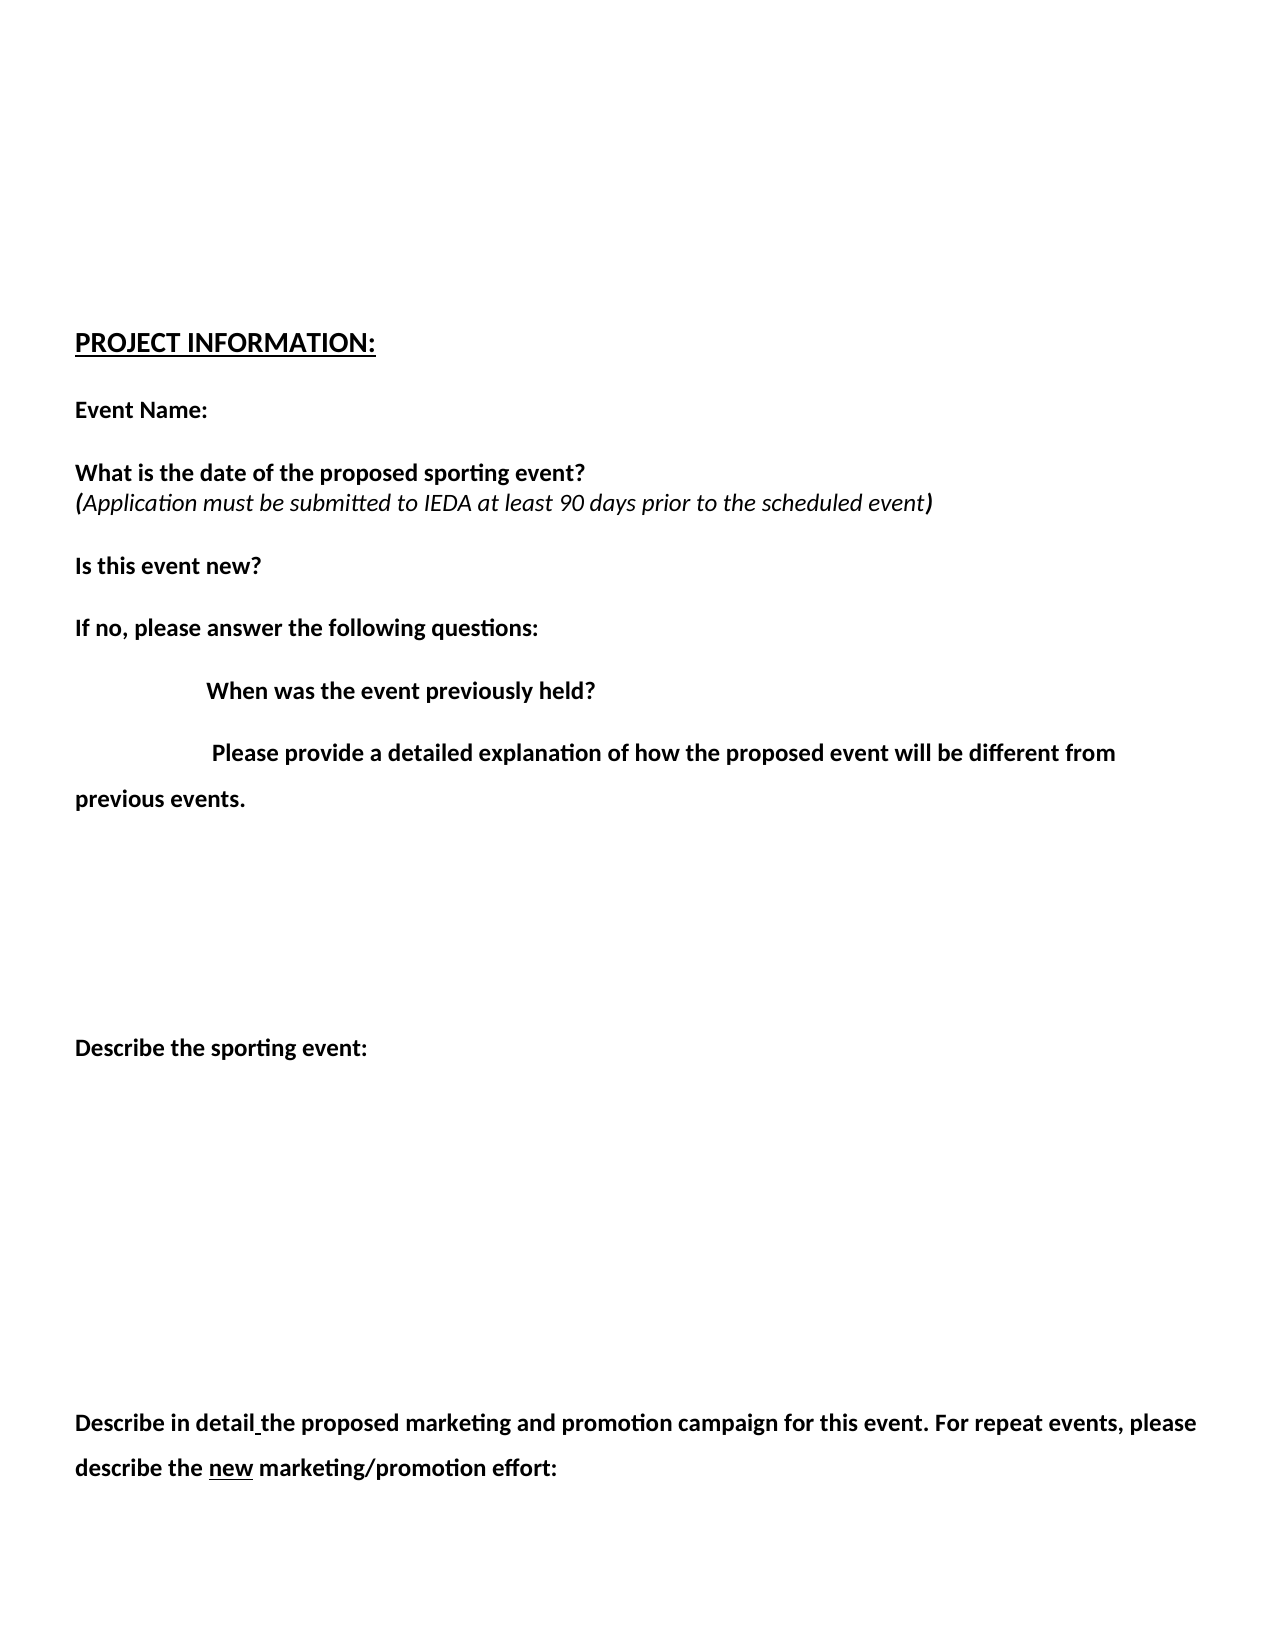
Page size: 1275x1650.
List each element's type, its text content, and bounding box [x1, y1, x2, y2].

text Is this event new? [75, 550, 1200, 581]
text Describe the sporting event: [75, 1032, 1200, 1063]
text Event Name: [75, 395, 1200, 425]
text When was the event previously held? [75, 675, 1200, 705]
text If no, please answer the following questions: [75, 612, 1200, 643]
text PROJECT INFORMATION: [75, 324, 1200, 360]
text Describe in detail the proposed marketing and promotion campaign for this event. For repeat events, please describe the new marketing/promotion effort: [75, 1407, 1200, 1483]
text Please provide a detailed explanation of how the proposed event will be different from previous events. [75, 737, 1200, 813]
text What is the date of the proposed sporting event? [75, 457, 1200, 488]
text (Application must be submitted to IEDA at least 90 days prior to the scheduled event) [75, 488, 1200, 518]
